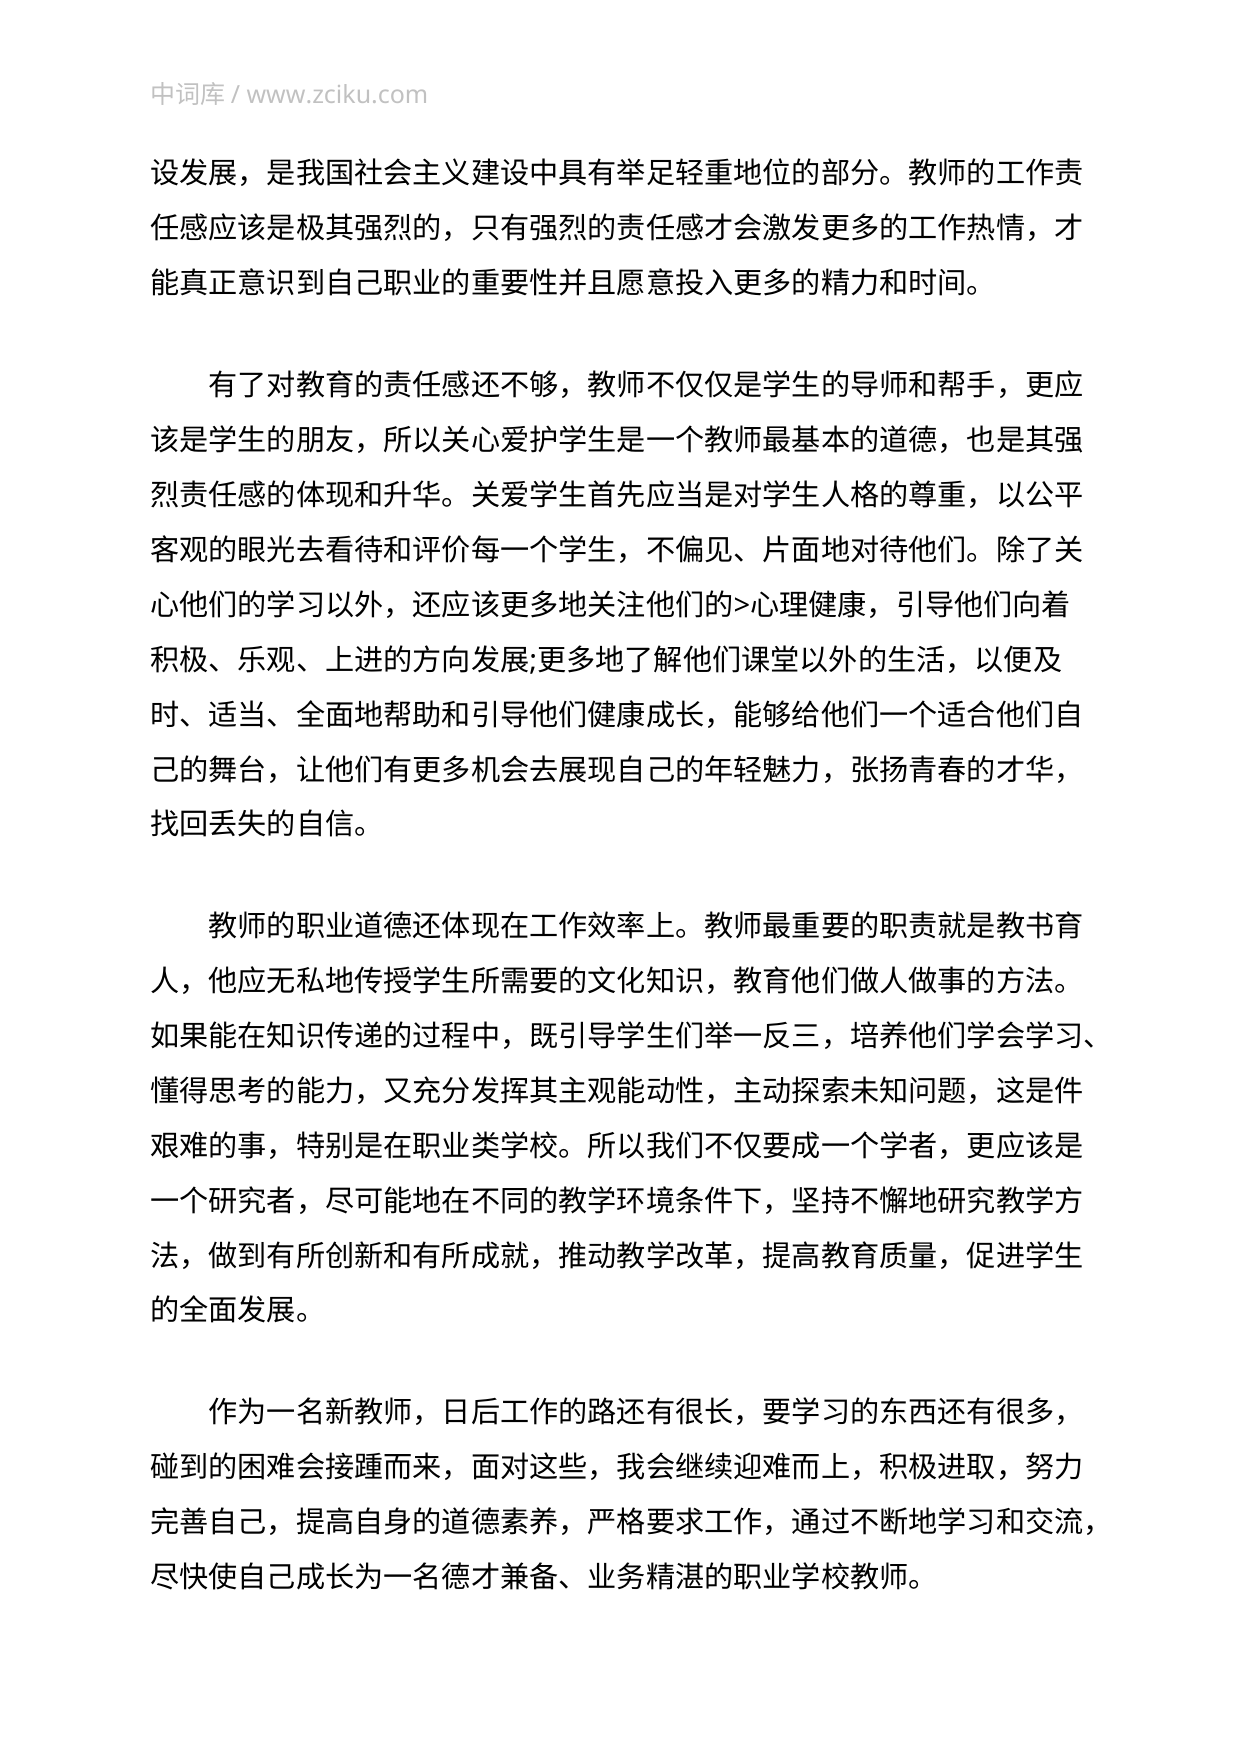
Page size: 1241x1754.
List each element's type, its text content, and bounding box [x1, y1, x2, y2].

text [150, 150, 1090, 302]
text 作为一名新教师，日后工作的路还有很长，要学习的东西还有很多，碰到的困难会接踵而来，面对这些，我会继续迎难而上，积极进取，努力完善自己，提高自身的道德素养，严格要求工作，通过不断地学习和交流，尽快使自己成长为一名德才兼备、业务精湛的职业学校教师。 [150, 1389, 1090, 1596]
text 教师的职业道德还体现在工作效率上。教师最重要的职责就是教书育人，他应无私地传授学生所需要的文化知识，教育他们做人做事的方法。如果能在知识传递的过程中，既引导学生们举一反三，培养他们学会学习、懂得思考的能力，又充分发挥其主观能动性，主动探索未知问题，这是件艰难的事，特别是在职业类学校。所以我们不仅要成一个学者，更应该是一个研究者，尽可能地在不同的教学环境条件下，坚持不懈地研究教学方法，做到有所创新和有所成就，推动教学改革，提高教育质量，促进学生的全面发展。 [150, 903, 1090, 1329]
text 有了对教育的责任感还不够，教师不仅仅是学生的导师和帮手，更应该是学生的朋友，所以关心爱护学生是一个教师最基本的道德，也是其强烈责任感的体现和升华。关爱学生首先应当是对学生人格的尊重，以公平客观的眼光去看待和评价每一个学生，不偏见、片面地对待他们。除了关心他们的学习以外，还应该更多地关注他们的>心理健康，引导他们向着积极、乐观、上进的方向发展;更多地了解他们课堂以外的生活，以便及时、适当、全面地帮助和引导他们健康成长，能够给他们一个适合他们自己的舞台，让他们有更多机会去展现自己的年轻魅力，张扬青春的才华，找回丢失的自信。 [150, 362, 1090, 843]
